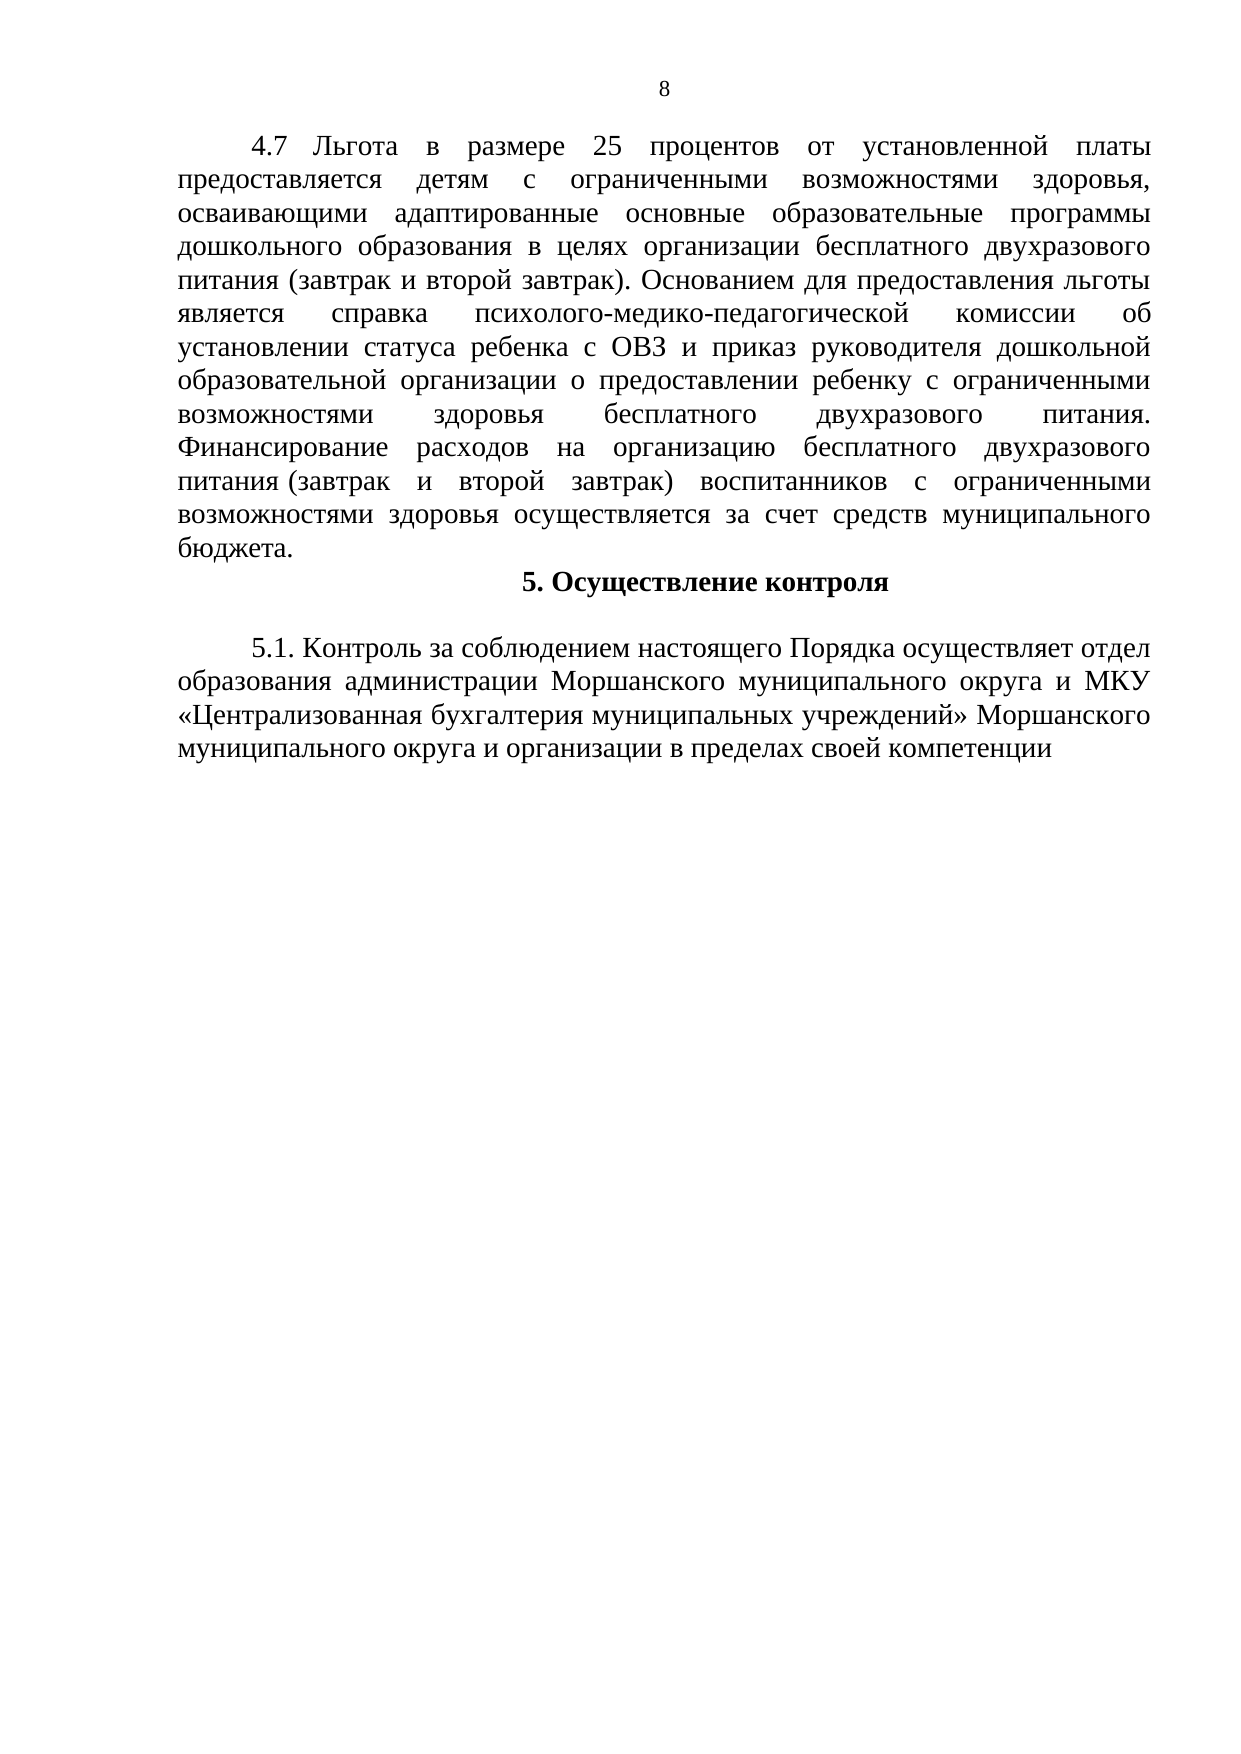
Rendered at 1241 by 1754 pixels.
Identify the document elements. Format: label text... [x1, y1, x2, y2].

text 5.1. Контроль за соблюдением настоящего Порядка осуществляет отдел образования администрации Моршанского муниципального округа и МКУ «Централизованная бухгалтерия муниципальных учреждений» Моршанского муниципального округа и организации в пределах своей компетенции [177, 630, 1151, 764]
text 5. Осуществление контроля [522, 564, 1152, 597]
list Льгота в размере 25 процентов от установленной платы предоставляется детям с ограниченными возможностями здоровья, осваивающими адаптированные основные образовательные программы дошкольного образования в целях организации бесплатного двухразового питания (завтрак и второй завтрак). Основанием для предоставления льготы является справка психолого-медико-педагогической комиссии об установлении статуса ребенка с ОВЗ и приказ руководителя дошкольной образовательной организации о предоставлении ребенку с ограниченными возможностями здоровья бесплатного двухразового питания. Финансирование расходов на организацию бесплатного двухразового питания (завтрак и второй завтрак) воспитанников с ограниченными возможностями здоровья осуществляется за счет средств муниципального бюджета. [177, 128, 1151, 564]
